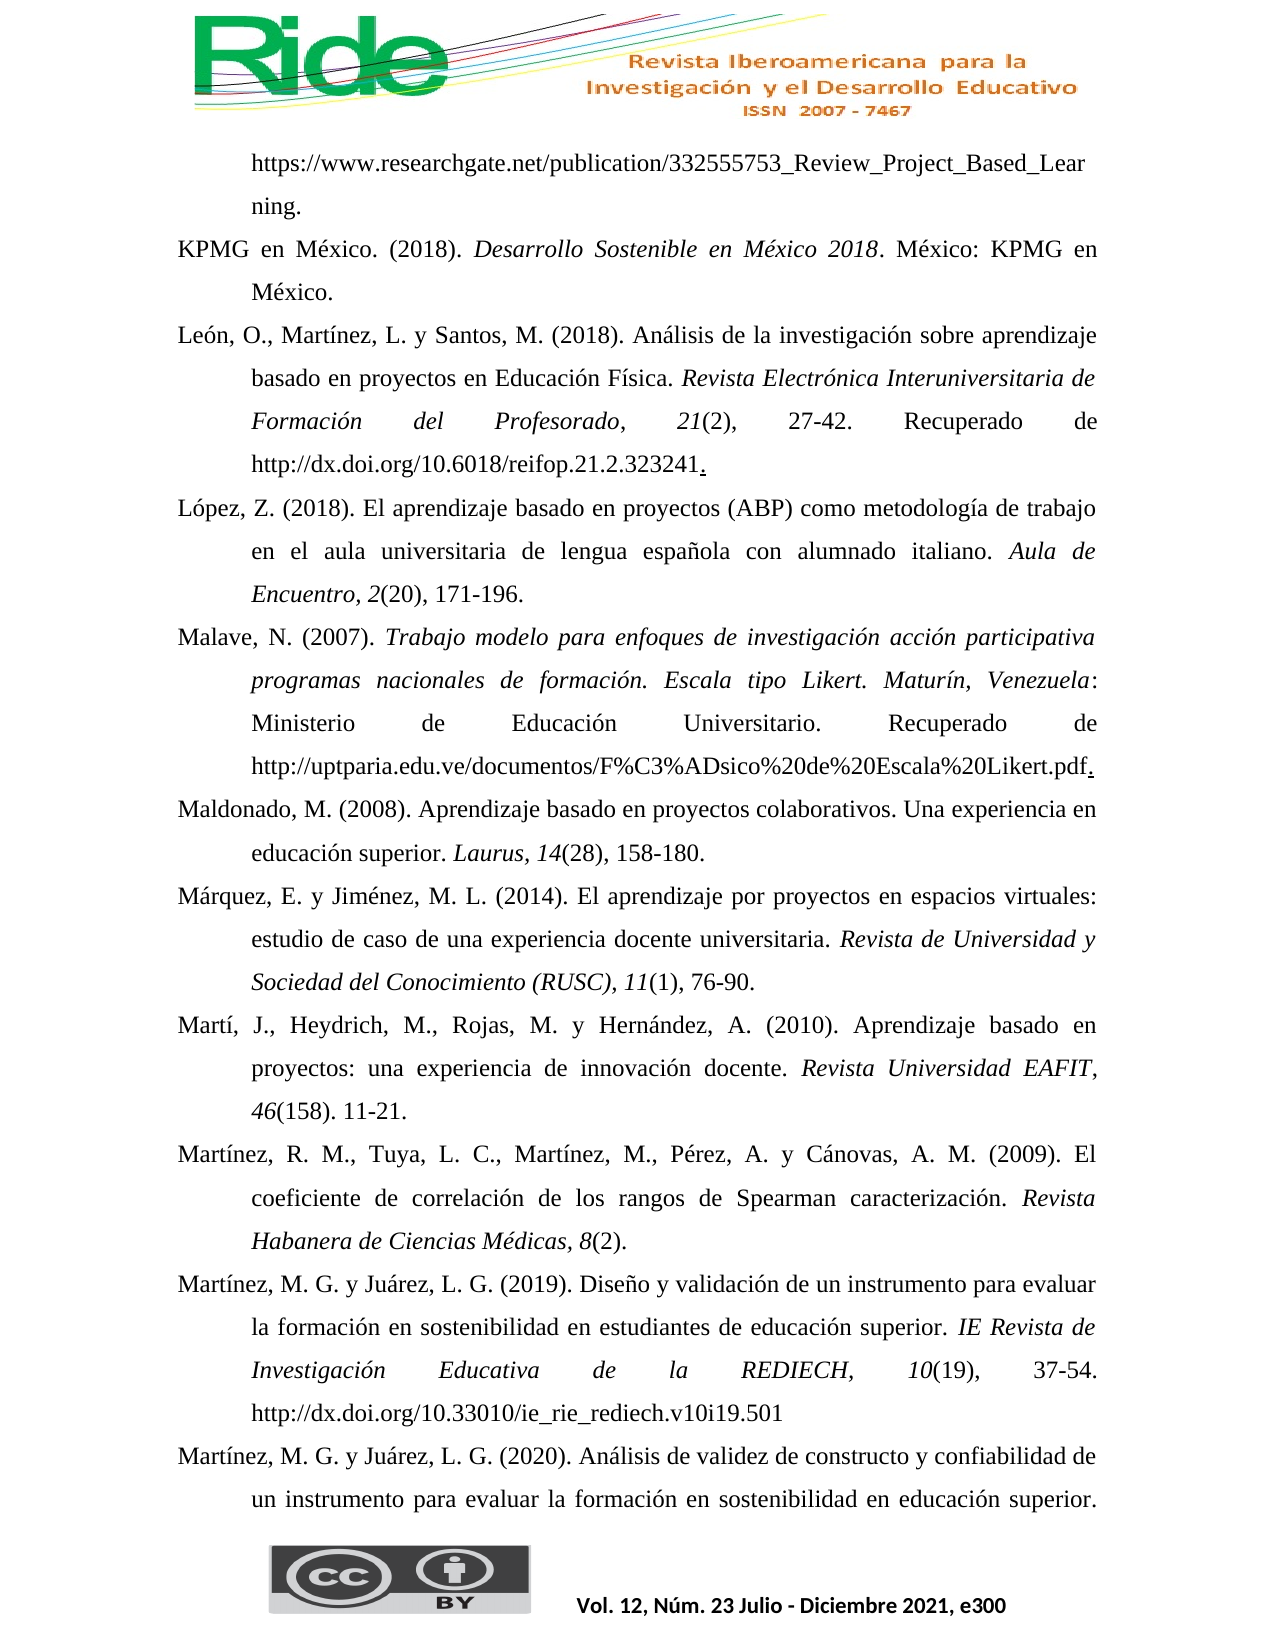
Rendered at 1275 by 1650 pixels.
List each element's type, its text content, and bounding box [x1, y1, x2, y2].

text López, Z. (2018). El aprendizaje basado en proyectos (ABP) como metodología de trabajo en el aula universitaria de lengua española con alumnado italiano. Aula de Encuentro, 2(20), 171-196. [177, 493, 1098, 608]
text Martínez, M. G. y Juárez, L. G. (2019). Diseño y validación de un instrumento para evaluar la formación en sostenibilidad en estudiantes de educación superior. IE Revista de Investigación Educativa de la REDIECH, 10(19), 37-54. http://dx.doi.org/10.33010/ie_rie_rediech.v10i19.501 [177, 1269, 1098, 1427]
picture [194, 14, 1081, 119]
text KPMG en México. (2018). Desarrollo Sostenible en México 2018. México: KPMG en México. [177, 234, 1098, 306]
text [177, 148, 1098, 219]
text Márquez, E. y Jiménez, M. L. (2014). El aprendizaje por proyectos en espacios virtuales: estudio de caso de una experiencia docente universitaria. Revista de Universidad y Sociedad del Conocimiento (RUSC), 11(1), 76-90. [177, 881, 1098, 996]
text León, O., Martínez, L. y Santos, M. (2018). Análisis de la investigación sobre aprendizaje basado en proyectos en Educación Física. Revista Electrónica Interuniversitaria de Formación del Profesorado, 21(2), 27-42. Recuperado de http://dx.doi.org/10.6018/reifop.21.2.323241. [177, 320, 1098, 478]
text Malave, N. (2007). Trabajo modelo para enfoques de investigación acción participativa programas nacionales de formación. Escala tipo Likert. Maturín, Venezuela: Ministerio de Educación Universitario. Recuperado de http://uptparia.edu.ve/documentos/F%C3%ADsico%20de%20Escala%20Likert.pdf. [177, 622, 1098, 780]
picture [268, 1545, 532, 1614]
text Martínez, R. M., Tuya, L. C., Martínez, M., Pérez, A. y Cánovas, A. M. (2009). El coeficiente de correlación de los rangos de Spearman caracterización. Revista Habanera de Ciencias Médicas, 8(2). [177, 1139, 1098, 1254]
text Maldonado, M. (2008). Aprendizaje basado en proyectos colaborativos. Una experiencia en educación superior. Laurus, 14(28), 158-180. [177, 794, 1098, 866]
text Martí, J., Heydrich, M., Rojas, M. y Hernández, A. (2010). Aprendizaje basado en proyectos: una experiencia de innovación docente. Revista Universidad EAFIT, 46(158). 11-21. [177, 1010, 1098, 1125]
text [177, 1441, 1098, 1513]
